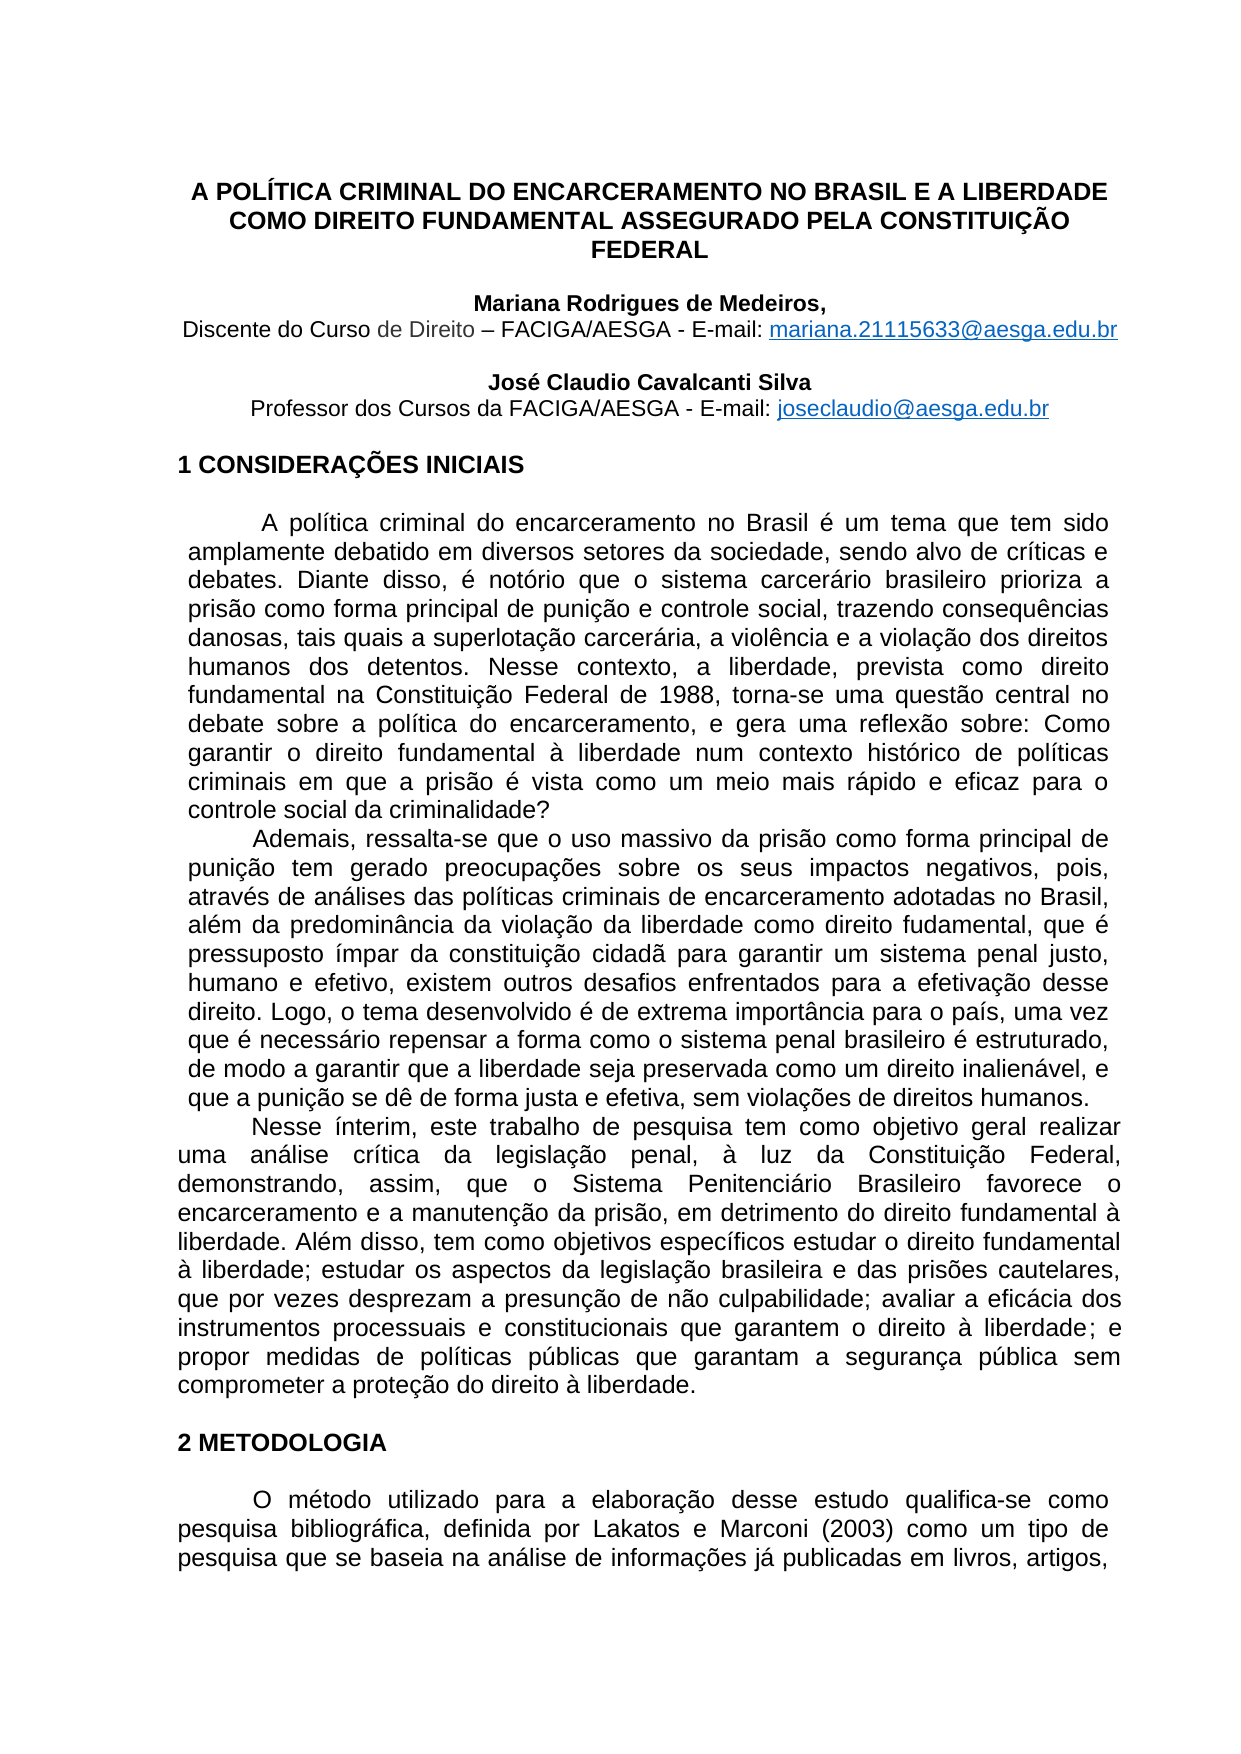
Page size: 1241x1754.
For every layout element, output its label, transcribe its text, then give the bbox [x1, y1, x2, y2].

text Discente do Curso de Direito – FACIGA/AESGA - E-mail: mariana.21115633@aesga.edu.br [481, 316, 1122, 342]
text Professor dos Cursos da FACIGA/AESGA - E-mail: joseclaudio@aesga.edu.br [177, 395, 1122, 422]
text Ademais, ressalta-se que o uso massivo da prisão como forma principal de punição tem gerado preocupações sobre os seus impactos negativos, pois, através de análises das políticas criminais de encarceramento adotadas no Brasil, além da predominância da violação da liberdade como direito fudamental, que é pressuposto ímpar da constituição cidadã para garantir um sistema penal justo, humano e efetivo, existem outros desafios enfrentados para a efetivação desse direito. Logo, o tema desenvolvido é de extrema importância para o país, uma vez que é necessário repensar a forma como o sistema penal brasileiro é estruturado, de modo a garantir que a liberdade seja preservada como um direito inalienável, e que a punição se dê de forma justa e efetiva, sem violações de direitos humanos. [188, 824, 1110, 1112]
text A política criminal do encarceramento no Brasil é um tema que tem sido amplamente debatido em diversos setores da sociedade, sendo alvo de críticas e debates. Diante disso, é notório que o sistema carcerário brasileiro prioriza a prisão como forma principal de punição e controle social, trazendo consequências danosas, tais quais a superlotação carcerária, a violência e a violação dos direitos humanos dos detentos. Nesse contexto, a liberdade, prevista como direito fundamental na Constituição Federal de 1988, torna-se uma questão central no debate sobre a política do encarceramento, e gera uma reflexão sobre: Como garantir o direito fundamental à liberdade num contexto histórico de políticas criminais em que a prisão é vista como um meio mais rápido e eficaz para o controle social da criminalidade? [188, 508, 1110, 824]
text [177, 1485, 1110, 1572]
text Nesse ínterim, este trabalho de pesquisa tem como objetivo geral realizar uma análise crítica da legislação penal, à luz da Constituição Federal, demonstrando, assim, que o Sistema Penitenciário Brasileiro favorece o encarceramento e a manutenção da prisão, em detrimento do direito fundamental à liberdade. Além disso, tem como objetivos específicos estudar o direito fundamental à liberdade; estudar os aspectos da legislação brasileira e das prisões cautelares, que por vezes desprezam a presunção de não culpabilidade; avaliar a eficácia dos instrumentos processuais e constitucionais que garantem o direito à liberdade; e propor medidas de políticas públicas que garantam a segurança pública sem comprometer a proteção do direito à liberdade. [177, 1112, 1122, 1399]
text José Claudio Cavalcanti Silva [177, 369, 1122, 395]
text Mariana Rodrigues de Medeiros, [177, 290, 1122, 316]
text 1 CONSIDERAÇÕES INICIAIS [177, 450, 1122, 479]
text Discente do Curso de Direito – FACIGA/AESGA - E-mail: mariana.21115633@aesga.edu.br [177, 316, 371, 342]
text 2 METODOLOGIA [177, 1428, 1122, 1457]
text A POLÍTICA CRIMINAL DO ENCARCERAMENTO NO BRASIL E A LIBERDADE COMO DIREITO FUNDAMENTAL ASSEGURADO PELA CONSTITUIÇÃO FEDERAL [177, 177, 1122, 263]
